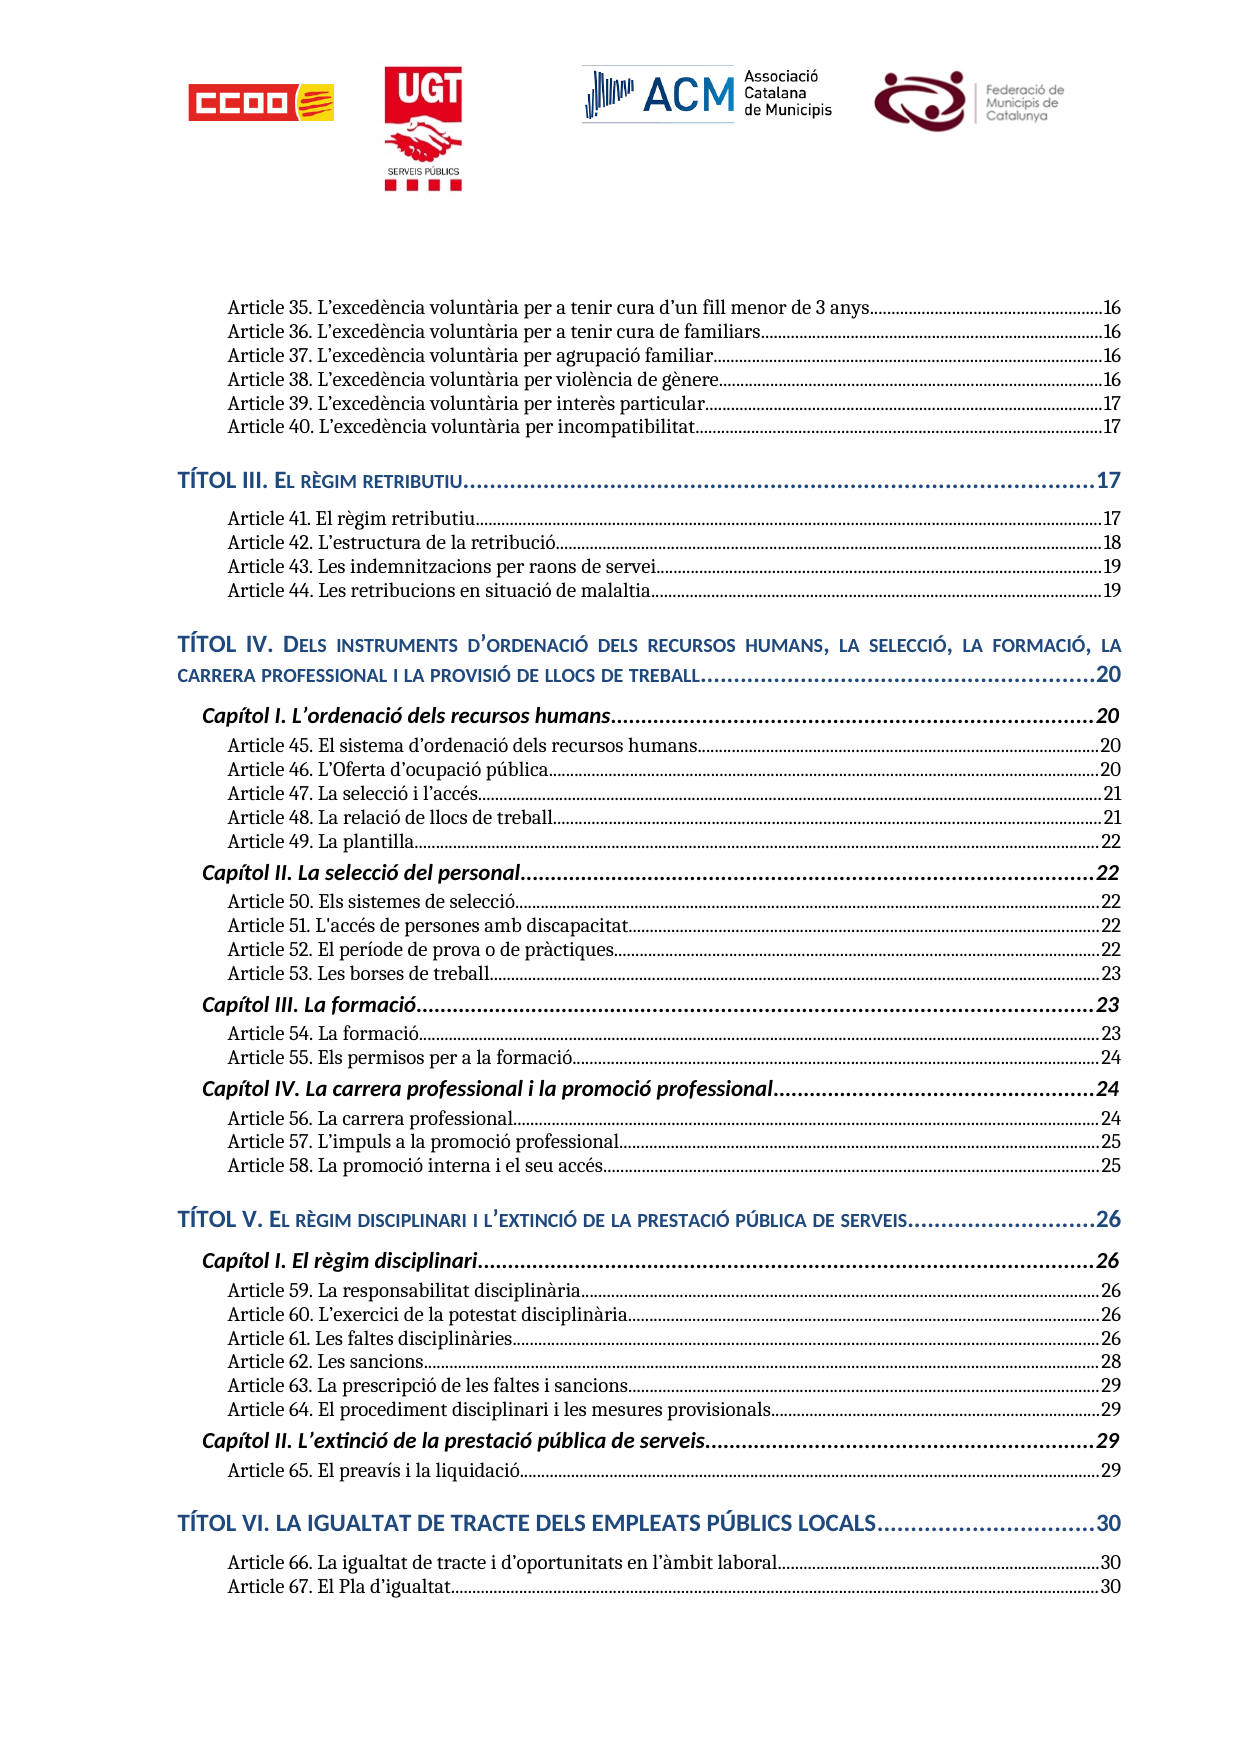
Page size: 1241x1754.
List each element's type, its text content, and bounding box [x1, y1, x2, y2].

text Article 48. La relació de llocs de treball 21 [227, 806, 1122, 829]
text TÍTOL V. El règim disciplinari i l’extinció de la prestació pública de serveis 26 [177, 1203, 1122, 1234]
picture [864, 59, 1081, 144]
text Article 55. Els permisos per a la formació 24 [227, 1046, 1122, 1070]
picture [376, 59, 470, 200]
text Article 44. Les retribucions en situació de malaltia 19 [227, 579, 1122, 603]
picture [188, 84, 334, 121]
text Article 57. L’impuls a la promoció professional 25 [227, 1130, 1122, 1154]
text Article 38. L’excedència voluntària per violència de gènere 16 [227, 367, 1122, 391]
text Article 62. Les sancions 28 [227, 1350, 1122, 1374]
text Article 50. Els sistemes de selecció 22 [227, 890, 1122, 914]
text Article 56. La carrera professional 24 [227, 1106, 1122, 1130]
text Article 58. La promoció interna i el seu accés 25 [227, 1154, 1122, 1178]
text Article 36. L’excedència voluntària per a tenir cura de familiars 16 [227, 319, 1122, 343]
text Article 65. El preavís i la liquidació 29 [227, 1458, 1122, 1482]
text Article 42. L’estructura de la retribució 18 [227, 531, 1122, 555]
text TÍTOL IV. Dels instruments d’ordenació dels recursos humans, la selecció, la formació, la carrera professional i la provisió de llocs de treball. 20 [177, 628, 1122, 689]
text Article 61. Les faltes disciplinàries 26 [227, 1326, 1122, 1350]
text Article 51. L'accés de persones amb discapacitat 22 [227, 914, 1122, 938]
text TÍTOL III. El règim retributiu 17 [177, 464, 1122, 494]
text Article 45. El sistema d’ordenació dels recursos humans 20 [227, 734, 1122, 758]
text Capítol I. L’ordenació dels recursos humans 20 [202, 701, 1122, 729]
text Article 52. El període de prova o de pràctiques 22 [227, 938, 1122, 962]
text Article 41. El règim retributiu 17 [227, 507, 1122, 531]
text Article 66. La igualtat de tracte i d’oportunitats en l’àmbit laboral 30 [227, 1550, 1122, 1574]
text Article 47. La selecció i l’accés 21 [227, 782, 1122, 806]
text Capítol II. L’extinció de la prestació pública de serveis 29 [202, 1426, 1122, 1454]
text Article 60. L’exercici de la potestat disciplinària 26 [227, 1302, 1122, 1326]
text Article 59. La responsabilitat disciplinària 26 [227, 1278, 1122, 1302]
text Article 67. El Pla d’igualtat 30 [227, 1574, 1122, 1598]
text Article 39. L’excedència voluntària per interès particular 17 [227, 391, 1122, 415]
text Capítol III. La formació 23 [202, 990, 1122, 1018]
text Article 64. El procediment disciplinari i les mesures provisionals 29 [227, 1398, 1122, 1422]
text Article 40. L’excedència voluntària per incompatibilitat 17 [227, 415, 1122, 439]
text Article 54. La formació 23 [227, 1022, 1122, 1046]
text Article 63. La prescripció de les faltes i sancions 29 [227, 1374, 1122, 1398]
text Article 43. Les indemnitzacions per raons de servei 19 [227, 555, 1122, 579]
text Article 35. L’excedència voluntària per a tenir cura d’un fill menor de 3 anys 16 [227, 295, 1122, 319]
text Capítol I. El règim disciplinari 26 [202, 1246, 1122, 1274]
text Capítol II. La selecció del personal 22 [202, 858, 1122, 886]
text Article 53. Les borses de treball 23 [227, 962, 1122, 986]
text TÍTOL VI. LA IGUALTAT DE TRACTE DELS EMPLEATS PÚBLICS LOCALS 30 [177, 1507, 1122, 1538]
text Capítol IV. La carrera professional i la promoció professional 24 [202, 1074, 1122, 1102]
text Article 49. La plantilla 22 [227, 829, 1122, 853]
picture [575, 59, 846, 128]
text Article 46. L’Oferta d’ocupació pública 20 [227, 758, 1122, 782]
text Article 37. L’excedència voluntària per agrupació familiar 16 [227, 343, 1122, 367]
